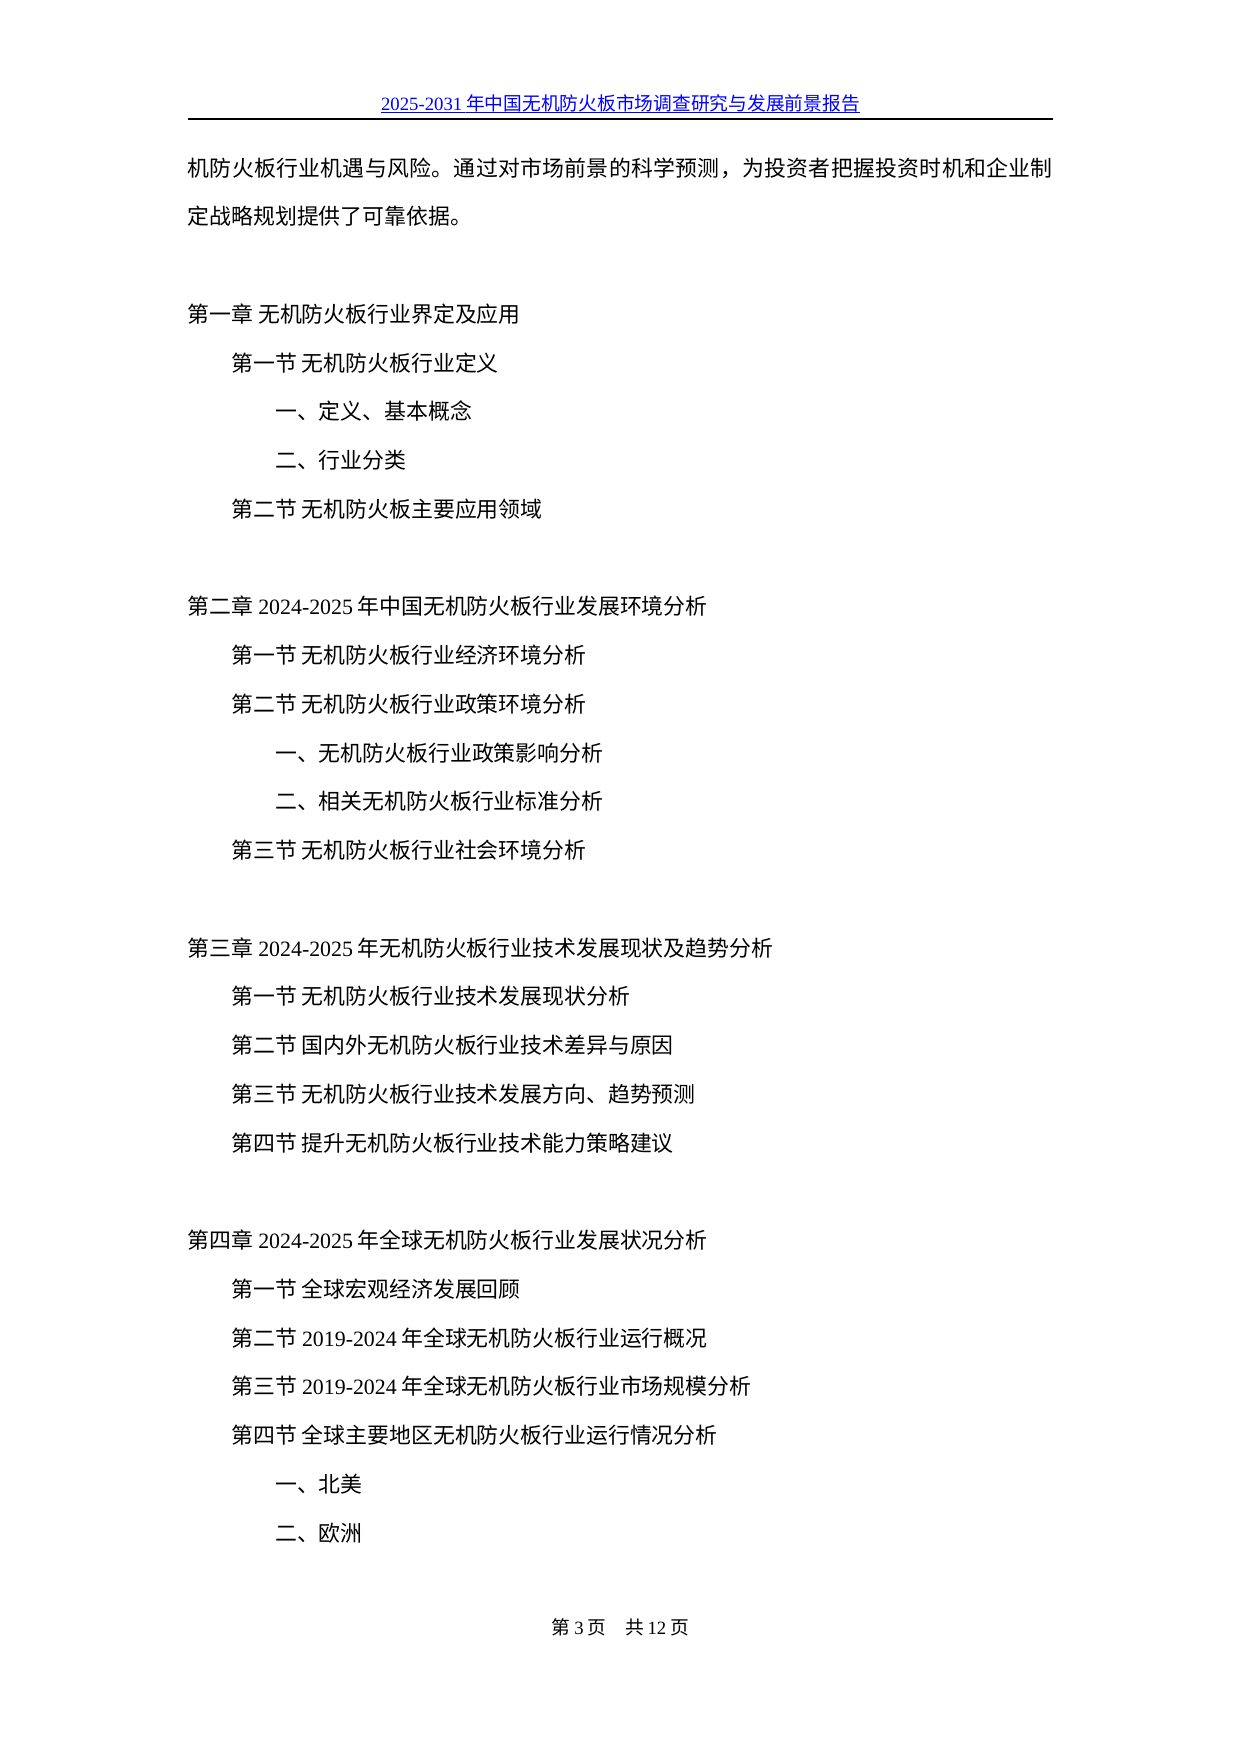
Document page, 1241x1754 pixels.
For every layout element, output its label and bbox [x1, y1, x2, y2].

text [187, 150, 1053, 1548]
